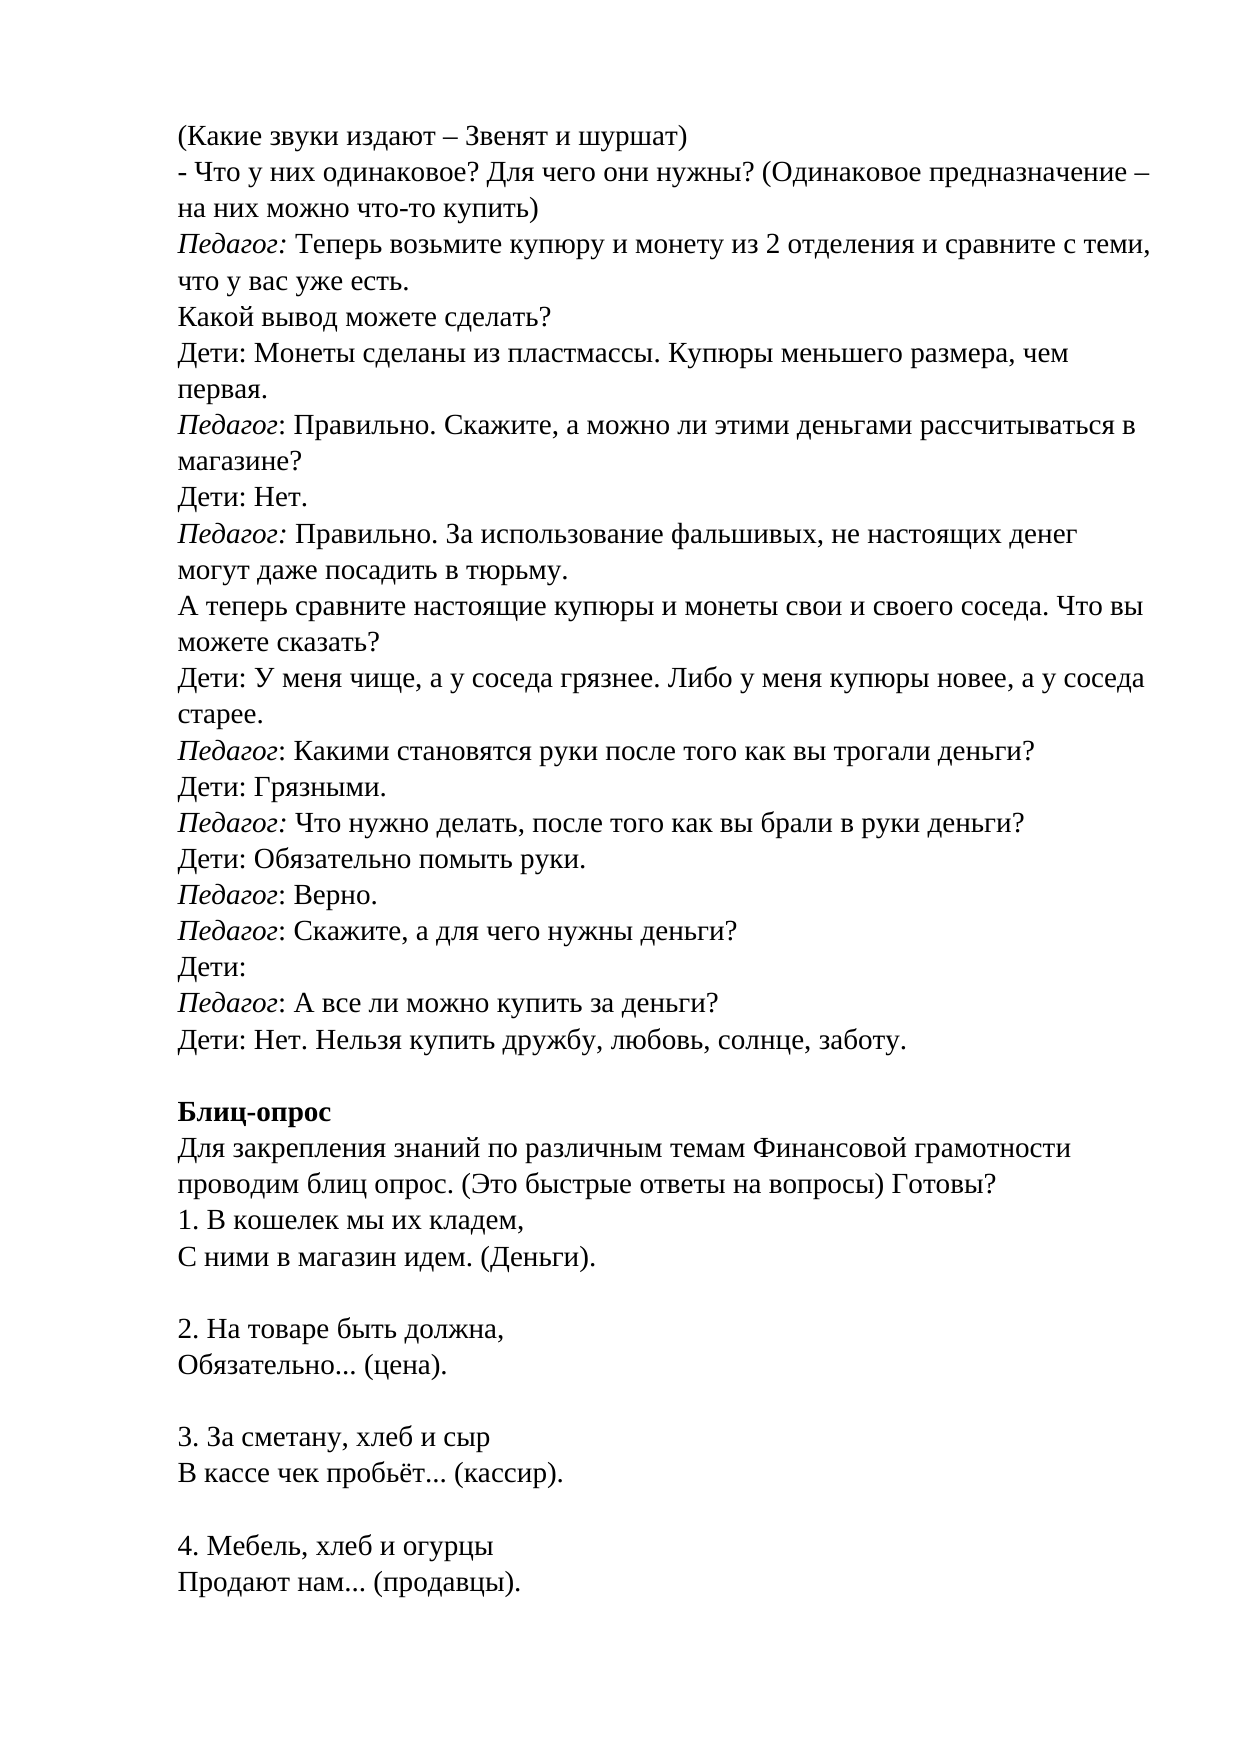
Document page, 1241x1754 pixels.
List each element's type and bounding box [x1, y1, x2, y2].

text [177, 118, 1152, 1634]
